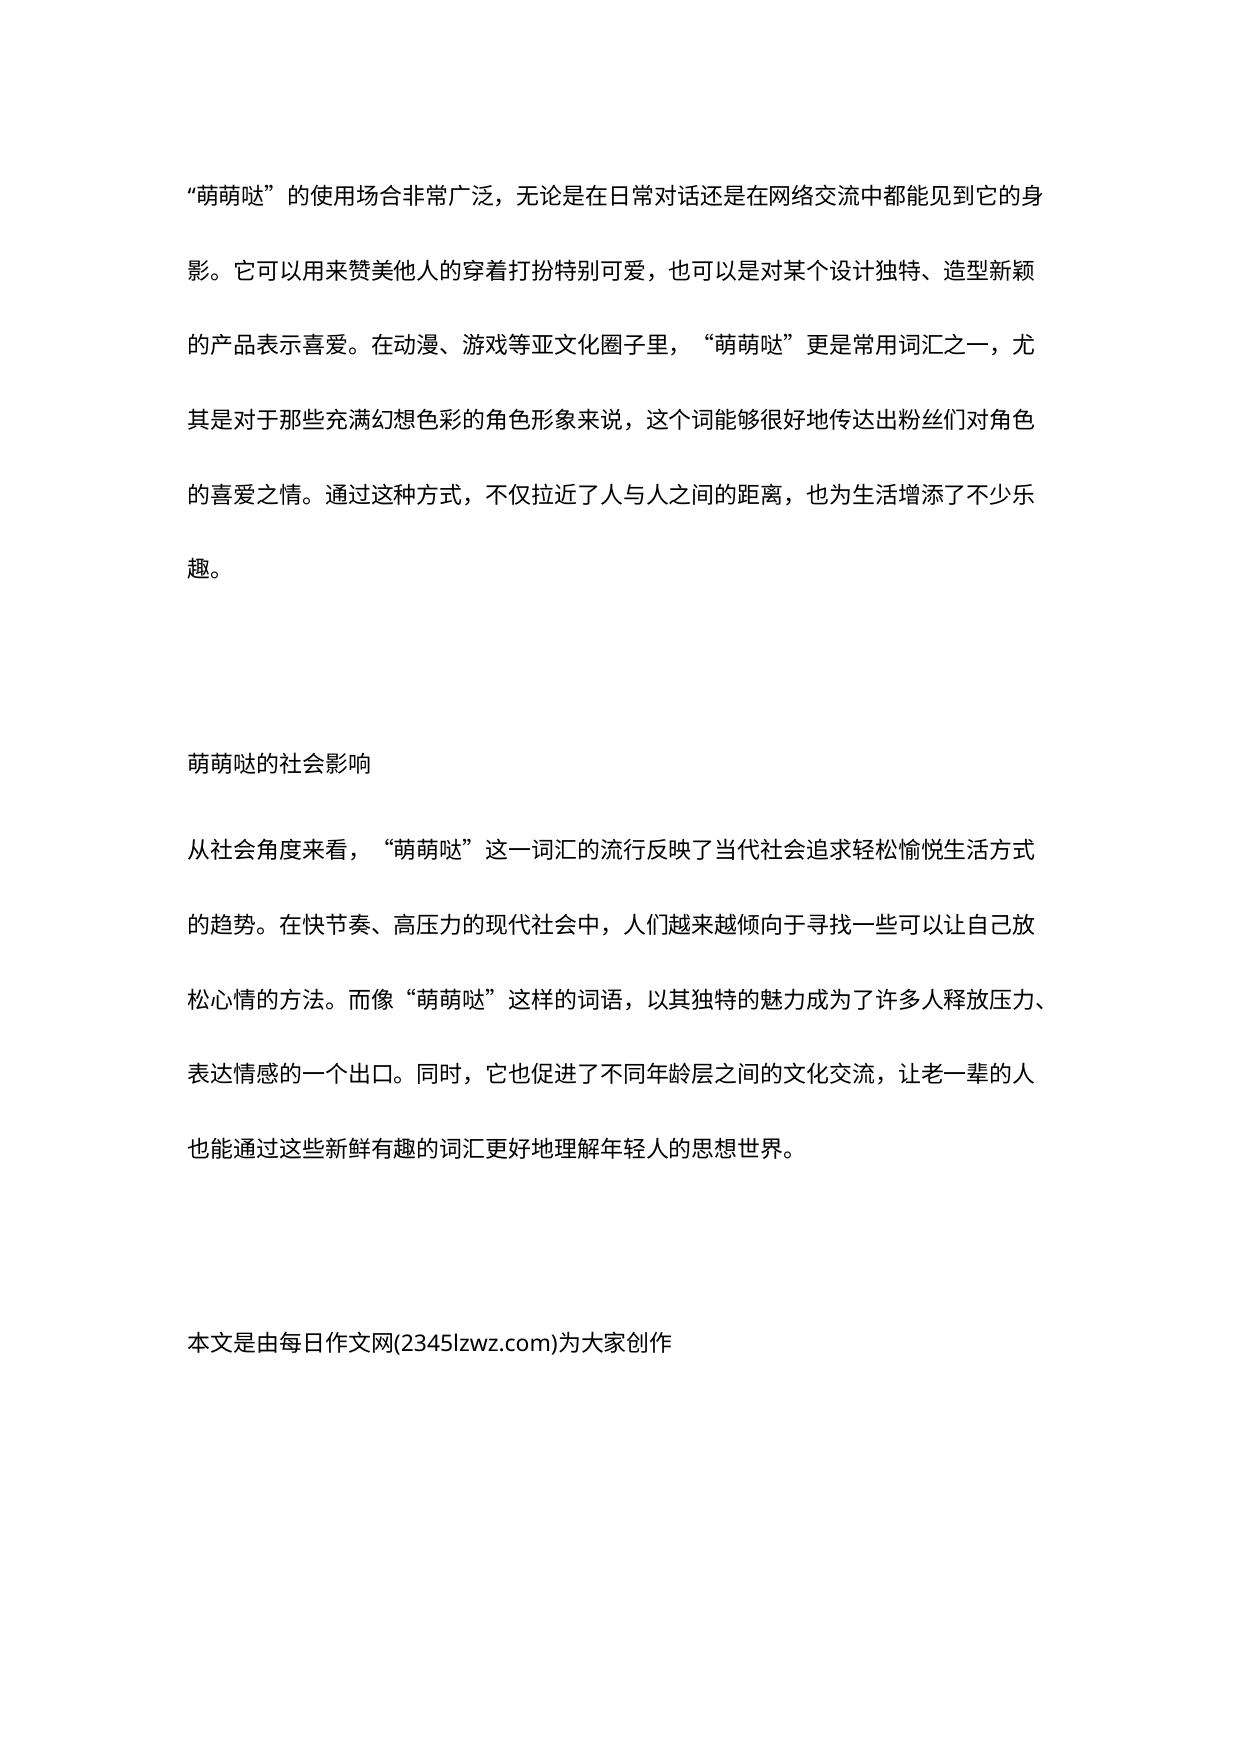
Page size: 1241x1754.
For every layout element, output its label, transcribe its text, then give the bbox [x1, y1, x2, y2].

text 从社会角度来看，“萌萌哒”这一词汇的流行反映了当代社会追求轻松愉悦生活方式的趋势。在快节奏、高压力的现代社会中，人们越来越倾向于寻找一些可以让自己放松心情的方法。而像“萌萌哒”这样的词语，以其独特的魅力成为了许多人释放压力、表达情感的一个出口。同时，它也促进了不同年龄层之间的文化交流，让老一辈的人也能通过这些新鲜有趣的词汇更好地理解年轻人的思想世界。 [187, 816, 1053, 1180]
text “萌萌哒”的使用场合非常广泛，无论是在日常对话还是在网络交流中都能见到它的身影。它可以用来赞美他人的穿着打扮特别可爱，也可以是对某个设计独特、造型新颖的产品表示喜爱。在动漫、游戏等亚文化圈子里，“萌萌哒”更是常用词汇之一，尤其是对于那些充满幻想色彩的角色形象来说，这个词能够很好地传达出粉丝们对角色的喜爱之情。通过这种方式，不仅拉近了人与人之间的距离，也为生活增添了不少乐趣。 [187, 162, 1053, 600]
text 萌萌哒的社会影响 [187, 730, 1053, 795]
text 本文是由每日作文网(2345lzwz.com)为大家创作 [187, 1309, 1053, 1374]
